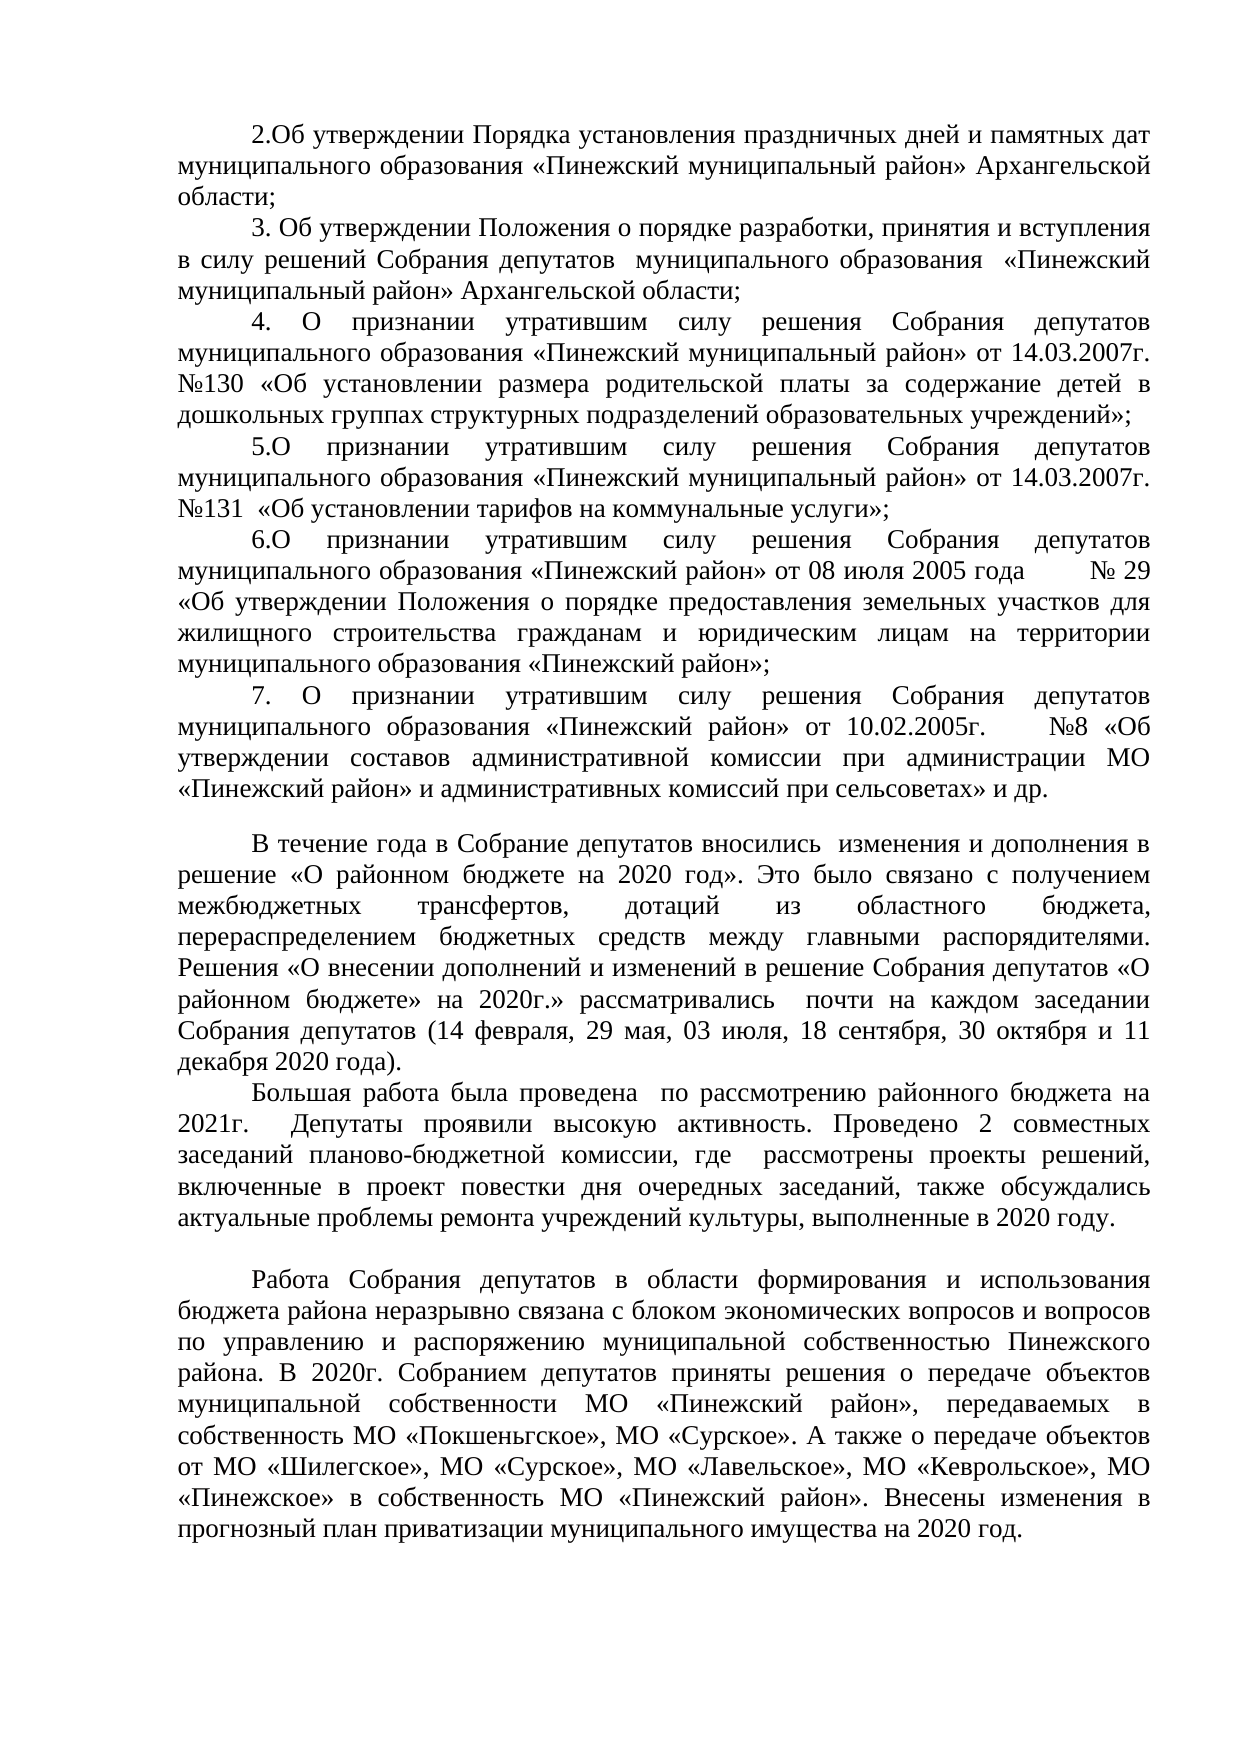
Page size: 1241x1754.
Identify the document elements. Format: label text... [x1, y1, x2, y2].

text 2.Об утверждении Порядка установления праздничных дней и памятных дат муниципального образования «Пинежский муниципальный район» Архангельской области; [177, 118, 1152, 212]
text 3. Об утверждении Положения о порядке разработки, принятия и вступления в силу решений Собрания депутатов муниципального образования «Пинежский муниципальный район» Архангельской области; [177, 212, 1152, 305]
text Большая работа была проведена по рассмотрению районного бюджета на 2021г. Депутаты проявили высокую активность. Проведено 2 совместных заседаний планово-бюджетной комиссии, где рассмотрены проекты решений, включенные в проект повестки дня очередных заседаний, также обсуждались актуальные проблемы ремонта учреждений культуры, выполненные в 2020 году. [177, 1076, 1152, 1232]
text 5.О признании утратившим силу решения Собрания депутатов муниципального образования «Пинежский муниципальный район» от 14.03.2007г. №131 «Об установлении тарифов на коммунальные услуги»; [177, 429, 1152, 523]
text 7. О признании утратившим силу решения Собрания депутатов муниципального образования «Пинежский район» от 10.02.2005г. №8 «Об утверждении составов административной комиссии при администрации МО «Пинежский район» и административных комиссий при сельсоветах» и др. [177, 679, 1152, 803]
text Работа Собрания депутатов в области формирования и использования бюджета района неразрывно связана с блоком экономических вопросов и вопросов по управлению и распоряжению муниципальной собственностью Пинежского района. В 2020г. Собранием депутатов приняты решения о передаче объектов муниципальной собственности МО «Пинежский район», передаваемых в собственность МО «Покшеньгское», МО «Сурское». А также о передаче объектов от МО «Шилегское», МО «Сурское», МО «Лавельское», МО «Кеврольское», МО «Пинежское» в собственность МО «Пинежский район». Внесены изменения в прогнозный план приватизации муниципального имущества на 2020 год. [177, 1263, 1152, 1543]
text В течение года в Собрание депутатов вносились изменения и дополнения в решение «О районном бюджете на 2020 год». Это было связано с получением межбюджетных трансфертов, дотаций из областного бюджета, перераспределением бюджетных средств между главными распорядителями. Решения «О внесении дополнений и изменений в решение Собрания депутатов «О районном бюджете» на 2020г.» рассматривались почти на каждом заседании Собрания депутатов (14 февраля, 29 мая, 03 июля, 18 сентября, 30 октября и 11 декабря 2020 года). [177, 827, 1152, 1076]
text 4. О признании утратившим силу решения Собрания депутатов муниципального образования «Пинежский муниципальный район» от 14.03.2007г. №130 «Об установлении размера родительской платы за содержание детей в дошкольных группах структурных подразделений образовательных учреждений»; [177, 305, 1152, 429]
text 6.О признании утратившим силу решения Собрания депутатов муниципального образования «Пинежский район» от 08 июля 2005 года № 29 «Об утверждении Положения о порядке предоставления земельных участков для жилищного строительства гражданам и юридическим лицам на территории муниципального образования «Пинежский район»; [177, 523, 1152, 679]
